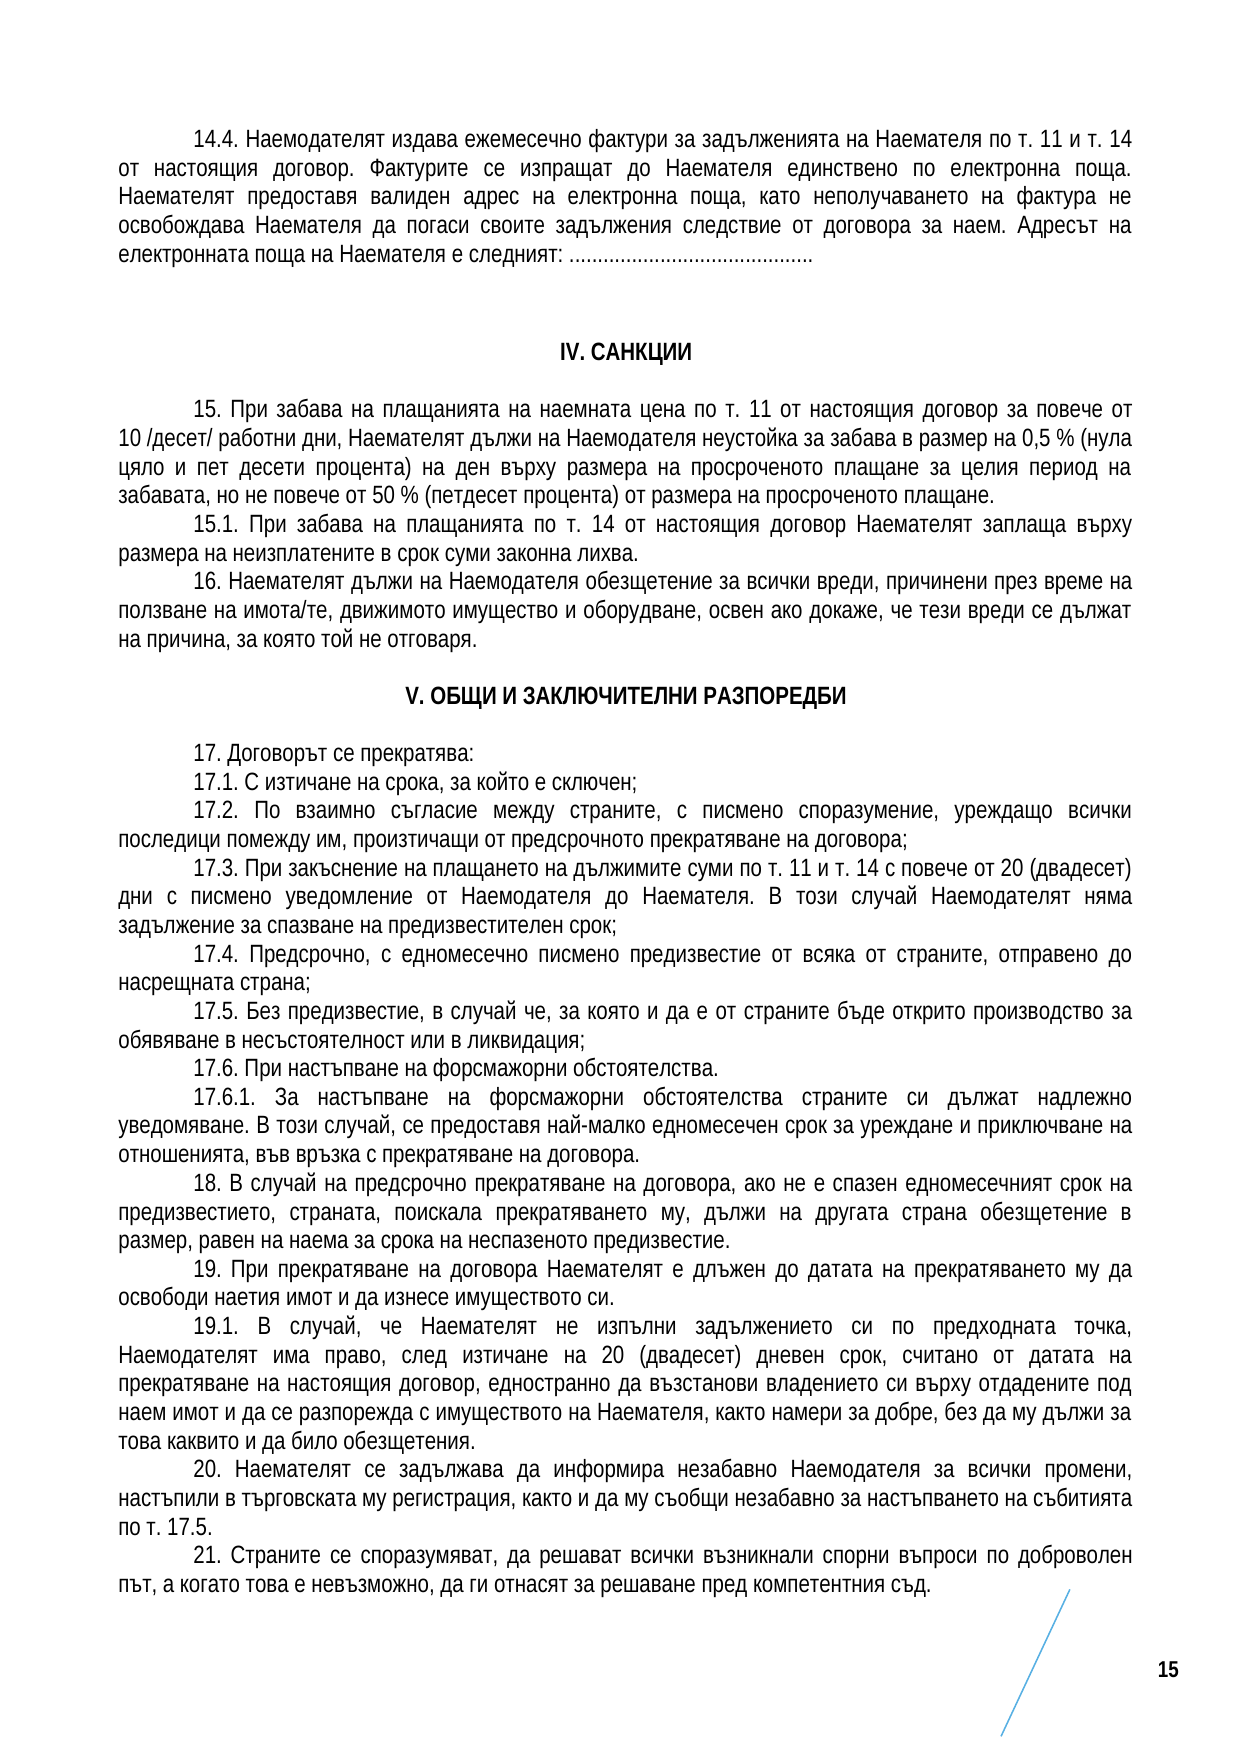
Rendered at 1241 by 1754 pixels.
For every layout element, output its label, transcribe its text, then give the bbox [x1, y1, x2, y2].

text 20. Наемателят се задължава да информира незабавно Наемодателя за всички промени, настъпили в търговската му регистрация, както и да му съобщи незабавно за настъпването на събитията по т. 17.5. [118, 1454, 1134, 1540]
text 15.1. При забава на плащанията по т. 14 от настоящия договор Наемателят заплаща върху размера на неизплатените в срок суми законна лихва. [118, 509, 1134, 566]
text 17.1. С изтичане на срока, за който е сключен; [118, 767, 1134, 795]
text 18. В случай на предсрочно прекратяване на договора, ако не е спазен едномесечният срок на предизвестието, страната, поискала прекратяването му, дължи на другата страна обезщетение в размер, равен на наема за срока на неспазеното предизвестие. [118, 1168, 1134, 1254]
text 17.3. При закъснение на плащането на дължимите суми по т. 11 и т. 14 с повече от 20 (двадесет) дни с писмено уведомление от Наемодателя до Наемателя. В този случай Наемодателят няма задължение за спазване на предизвестителен срок; [118, 853, 1134, 939]
text 19. При прекратяване на договора Наемателят е длъжен до датата на прекратяването му да освободи наетия имот и да изнесе имуществото си. [118, 1254, 1134, 1311]
text V. ОБЩИ И ЗАКЛЮЧИТЕЛНИ РАЗПОРЕДБИ [118, 681, 1134, 709]
text 15. При забава на плащанията на наемната цена по т. 11 от настоящия договор за повече от 10 /десет/ работни дни, Наемателят дължи на Наемодателя неустойка за забава в размер на 0,5 % (нула цяло и пет десети процента) на ден върху размера на просроченото плащане за целия период на забавата, но не повече от 50 % (петдесет процента) от размера на просроченото плащане. [118, 394, 1134, 509]
text 21. Страните се споразумяват, да решават всички възникнали спорни въпроси по доброволен път, а когато това е невъзможно, да ги отнасят за решаване пред компетентния съд. [118, 1540, 1134, 1597]
text 17.6.1. За настъпване на форсмажорни обстоятелства страните си дължат надлежно уведомяване. В този случай, се предоставя най-малко едномесечен срок за уреждане и приключване на отношенията, във връзка с прекратяване на договора. [118, 1082, 1134, 1168]
text 17.2. По взаимно съгласие между страните, с писмено споразумение, уреждащо всички последици помежду им, произтичащи от предсрочното прекратяване на договора; [118, 795, 1134, 853]
text 19.1. В случай, че Наемателят не изпълни задължението си по предходната точка, Наемодателят има право, след изтичане на 20 (двадесет) дневен срок, считано от датата на прекратяване на настоящия договор, едностранно да възстанови владението си върху отдадените под наем имот и да се разпорежда с имуществото на Наемателя, както намери за добре, без да му дължи за това каквито и да било обезщетения. [118, 1311, 1134, 1454]
text IV. САНКЦИИ [118, 337, 1134, 366]
text 17.6. При настъпване на форсмажорни обстоятелства. [118, 1053, 1134, 1082]
text 17.5. Без предизвестие, в случай че, за която и да е от страните бъде открито производство за обявяване в несъстоятелност или в ликвидация; [118, 996, 1134, 1053]
text 14.4. Наемодателят издава ежемесечно фактури за задълженията на Наемателя по т. 11 и т. 14 от настоящия договор. Фактурите се изпращат до Наемателя единствено по електронна поща. Наемателят предоставя валиден адрес на електронна поща, като неполучаването на фактура не освобождава Наемателя да погаси своите задължения следствие от договора за наем. Адресът на електронната поща на Наемателя е следният: ........................................... [118, 124, 1134, 267]
text 17. Договорът се прекратява: [118, 738, 1134, 767]
text 17.4. Предсрочно, с едномесечно писмено предизвестие от всяка от страните, отправено до насрещната страна; [118, 939, 1134, 996]
text 16. Наемателят дължи на Наемодателя обезщетение за всички вреди, причинени през време на ползване на имота/те, движимото имущество и оборудване, освен ако докаже, че тези вреди се дължат на причина, за която той не отговаря. [118, 566, 1134, 652]
